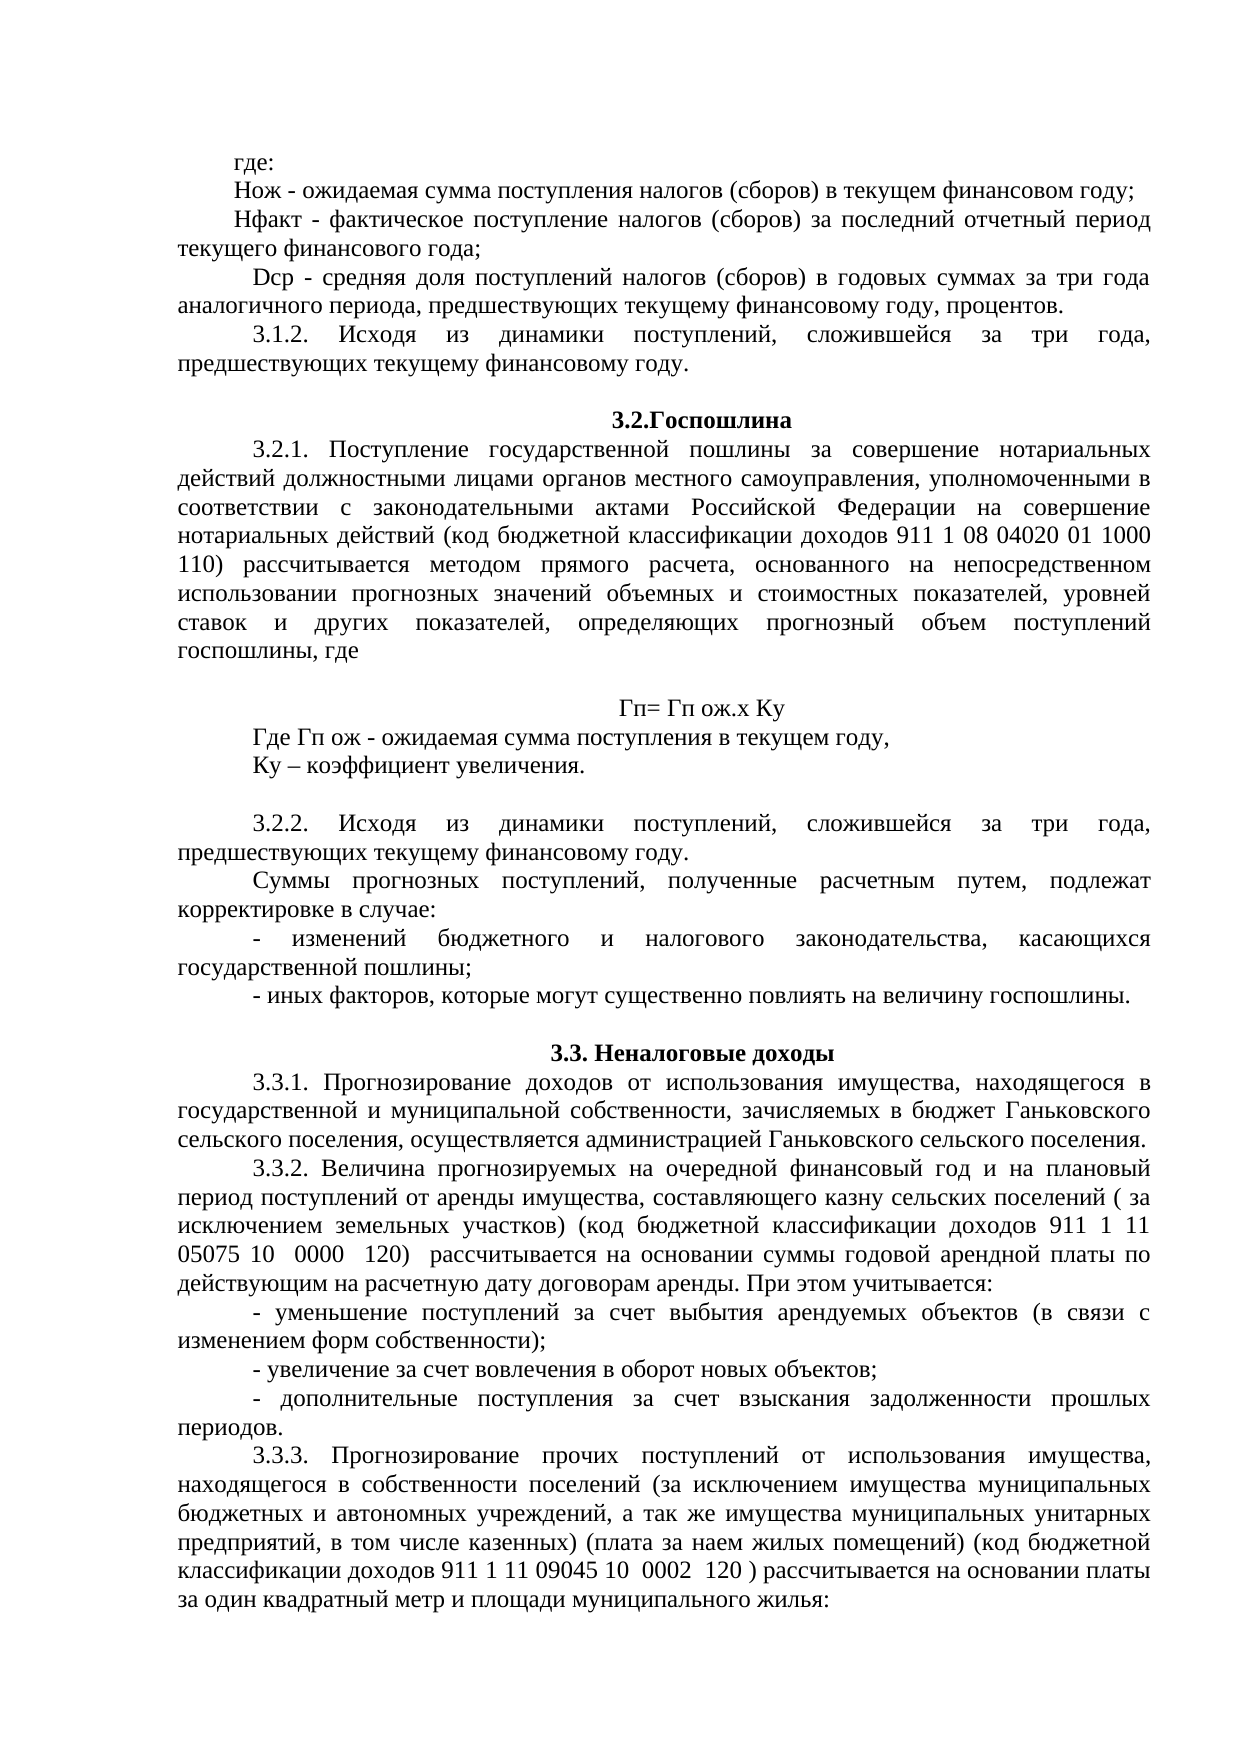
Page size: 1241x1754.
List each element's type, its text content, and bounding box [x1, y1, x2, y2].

text 3.2.Госпошлина [177, 406, 1152, 434]
text - изменений бюджетного и налогового законодательства, касающихся государственной пошлины; [177, 923, 1152, 981]
text Суммы прогнозных поступлений, полученные расчетным путем, подлежат корректировке в случае: [177, 866, 1152, 923]
text 3.1.2. Исходя из динамики поступлений, сложившейся за три года, предшествующих текущему финансовому году. [177, 319, 1152, 377]
text Ку – коэффициент увеличения. [177, 751, 1152, 779]
text - дополнительные поступления за счет взыскания задолженности прошлых периодов. [177, 1383, 1152, 1441]
text Нож - ожидаемая сумма поступления налогов (сборов) в текущем финансовом году; [177, 176, 1152, 204]
text Где Гп ож - ожидаемая сумма поступления в текущем году, [177, 722, 1152, 751]
text 3.2.1. Поступление государственной пошлины за совершение нотариальных действий должностными лицами органов местного самоуправления, уполномоченными в соответствии с законодательными актами Российской Федерации на совершение нотариальных действий (код бюджетной классификации доходов 911 1 08 04020 01 1000 110) рассчитывается методом прямого расчета, основанного на непосредственном использовании прогнозных значений объемных и стоимостных показателей, уровней ставок и других показателей, определяющих прогнозный объем поступлений госпошлины, где [177, 434, 1152, 664]
text 3.3.2. Величина прогнозируемых на очередной финансовый год и на плановый период поступлений от аренды имущества, составляющего казну сельских поселений ( за исключением земельных участков) (код бюджетной классификации доходов 911 1 11 05075 10 0000 120) рассчитывается на основании суммы годовой арендной платы по действующим на расчетную дату договорам аренды. При этом учитывается: [177, 1153, 1152, 1297]
text - уменьшение поступлений за счет выбытия арендуемых объектов (в связи с изменением форм собственности); [177, 1297, 1152, 1354]
text 3.3.1. Прогнозирование доходов от использования имущества, находящегося в государственной и муниципальной собственности, зачисляемых в бюджет Ганьковского сельского поселения, осуществляется администрацией Ганьковского сельского поселения. [177, 1067, 1152, 1153]
text - иных факторов, которые могут существенно повлиять на величину госпошлины. [177, 981, 1152, 1009]
text Нфакт - фактическое поступление налогов (сборов) за последний отчетный период текущего финансового года; [177, 204, 1152, 262]
text 3.3. Неналоговые доходы [177, 1038, 1152, 1067]
text - увеличение за счет вовлечения в оборот новых объектов; [177, 1354, 1152, 1383]
text 3.2.2. Исходя из динамики поступлений, сложившейся за три года, предшествующих текущему финансовому году. [177, 808, 1152, 866]
text где: [177, 147, 1152, 176]
text Гп= Гп ож.х Ку [177, 693, 1152, 722]
text Dср - средняя доля поступлений налогов (сборов) в годовых суммах за три года аналогичного периода, предшествующих текущему финансовому году, процентов. [177, 262, 1152, 319]
text 3.3.3. Прогнозирование прочих поступлений от использования имущества, находящегося в собственности поселений (за исключением имущества муниципальных бюджетных и автономных учреждений, а так же имущества муниципальных унитарных предприятий, в том числе казенных) (плата за наем жилых помещений) (код бюджетной классификации доходов 911 1 11 09045 10 0002 120 ) рассчитывается на основании платы за один квадратный метр и площади муниципального жилья: [177, 1441, 1152, 1613]
